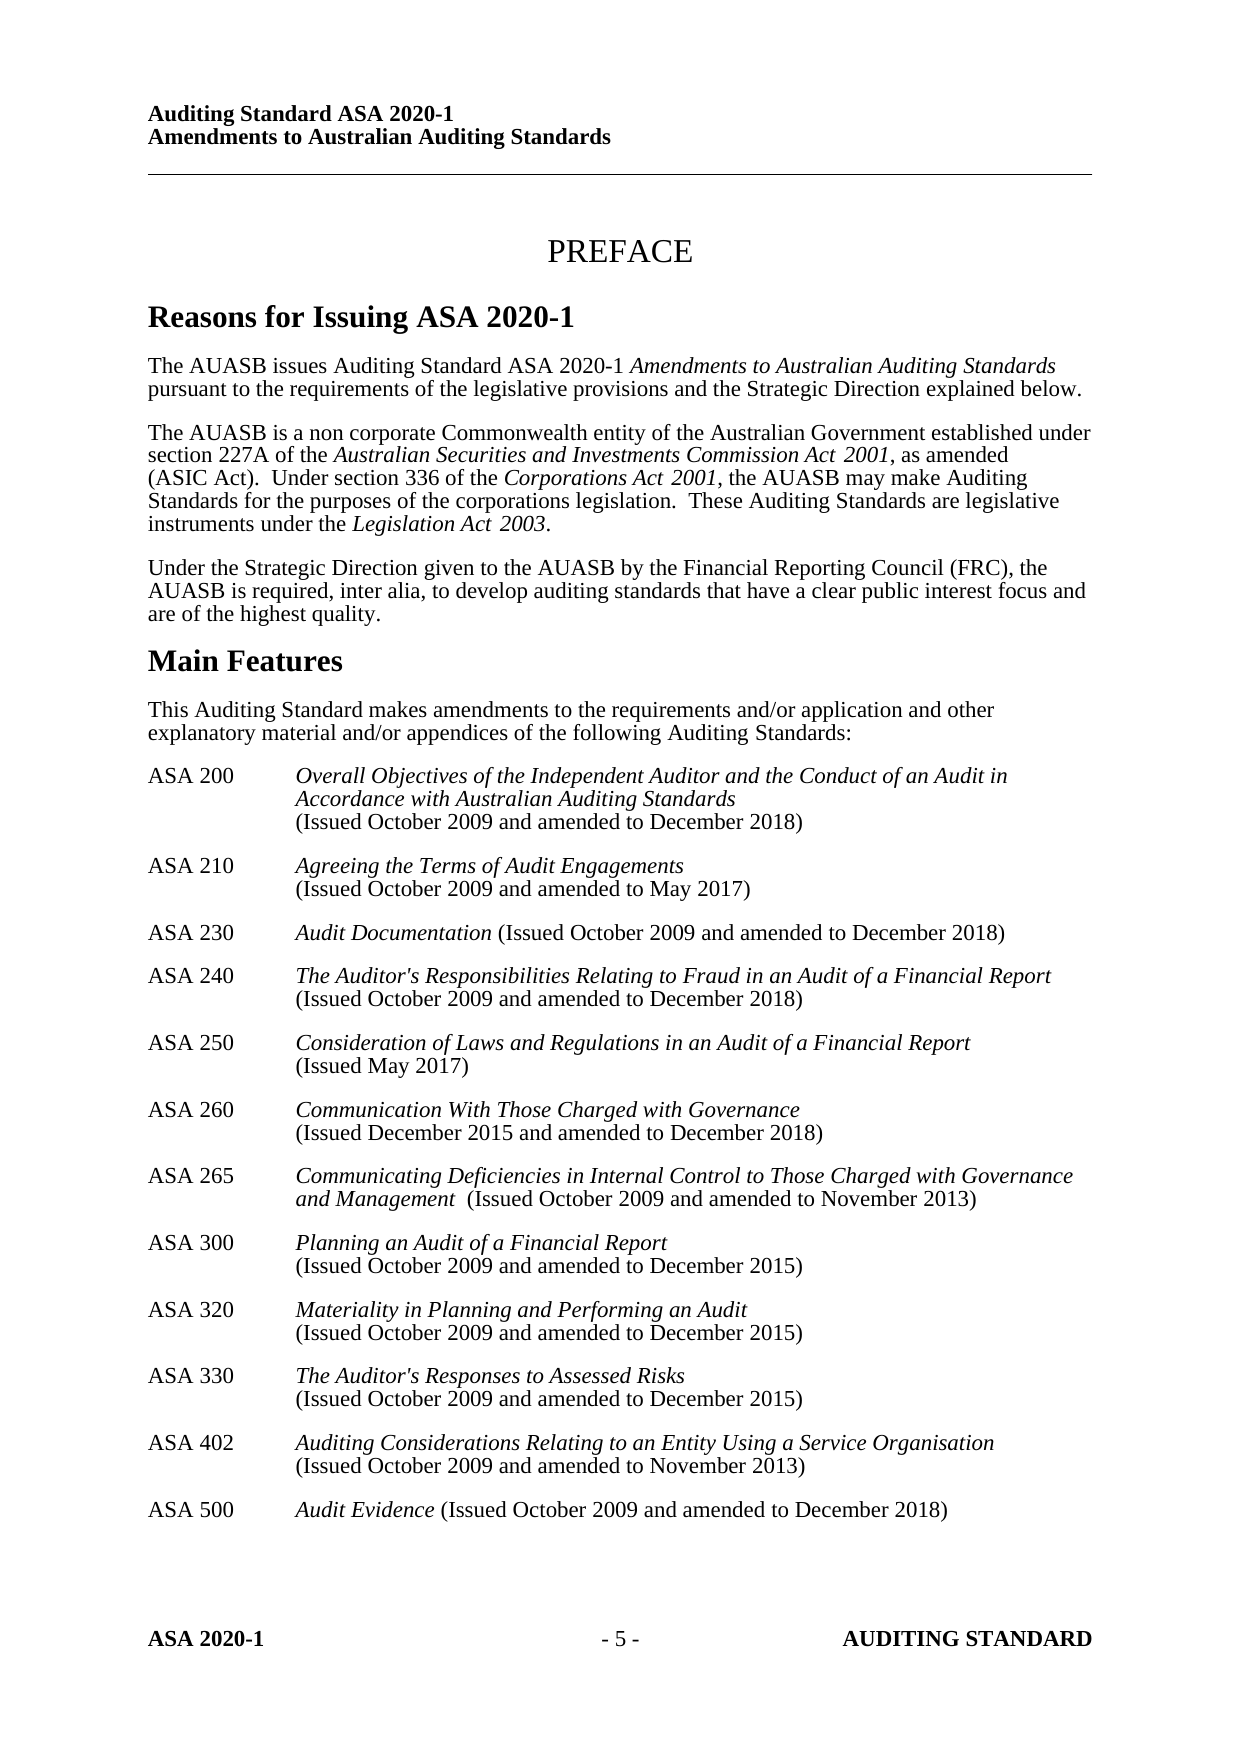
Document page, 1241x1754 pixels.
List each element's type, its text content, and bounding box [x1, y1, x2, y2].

text ASA 320 Materiality in Planning and Performing an Audit (Issued October 2009 and amended to December 2015) [148, 1299, 1092, 1344]
subtitle Main Features [148, 647, 1092, 678]
text ASA 265 Communicating Deficiencies in Internal Control to Those Charged with Governance and Management (Issued October 2009 and amended to November 2013) [148, 1165, 1092, 1211]
text ASA 210 Agreeing the Terms of Audit Engagements (Issued October 2009 and amended to May 2017) [148, 855, 1092, 901]
text ASA 500 Audit Evidence (Issued October 2009 and amended to December 2018) [148, 1499, 1092, 1522]
text This Auditing Standard makes amendments to the requirements and/or application and other explanatory material and/or appendices of the following Auditing Standards: [148, 699, 1092, 744]
text The AUASB is a non corporate Commonwealth entity of the Australian Government established under section 227A of the Australian Securities and Investments Commission Act 2001, as amended (ASIC Act). Under section 336 of the Corporations Act 2001, the AUASB may make Auditing Standards for the purposes of the corporations legislation. These Auditing Standards are legislative instruments under the Legislation Act 2003. [148, 422, 1092, 536]
text ASA 230 Audit Documentation (Issued October 2009 and amended to December 2018) [148, 922, 1092, 944]
text ASA 402 Auditing Considerations Relating to an Entity Using a Service Organisation (Issued October 2009 and amended to November 2013) [148, 1432, 1092, 1478]
text ASA 330 The Auditor's Responses to Assessed Risks (Issued October 2009 and amended to December 2015) [148, 1365, 1092, 1411]
text ASA 300 Planning an Audit of a Financial Report (Issued October 2009 and amended to December 2015) [148, 1232, 1092, 1278]
text Under the Strategic Direction given to the AUASB by the Financial Reporting Council (FRC), the AUASB is required, inter alia, to develop auditing standards that have a clear public interest focus and are of the highest quality. [148, 557, 1092, 626]
text ASA 260 Communication With Those Charged with Governance (Issued December 2015 and amended to December 2018) [148, 1099, 1092, 1144]
subtitle preface [148, 236, 1092, 269]
text ASA 250 Consideration of Laws and Regulations in an Audit of a Financial Report (Issued May 2017) [148, 1032, 1092, 1078]
text ASA 200 Overall Objectives of the Independent Auditor and the Conduct of an Audit in Accordance with Australian Auditing Standards (Issued October 2009 and amended to December 2018) [148, 765, 1092, 834]
text ASA 240 The Auditor's Responsibilities Relating to Fraud in an Audit of a Financial Report (Issued October 2009 and amended to December 2018) [148, 965, 1092, 1011]
